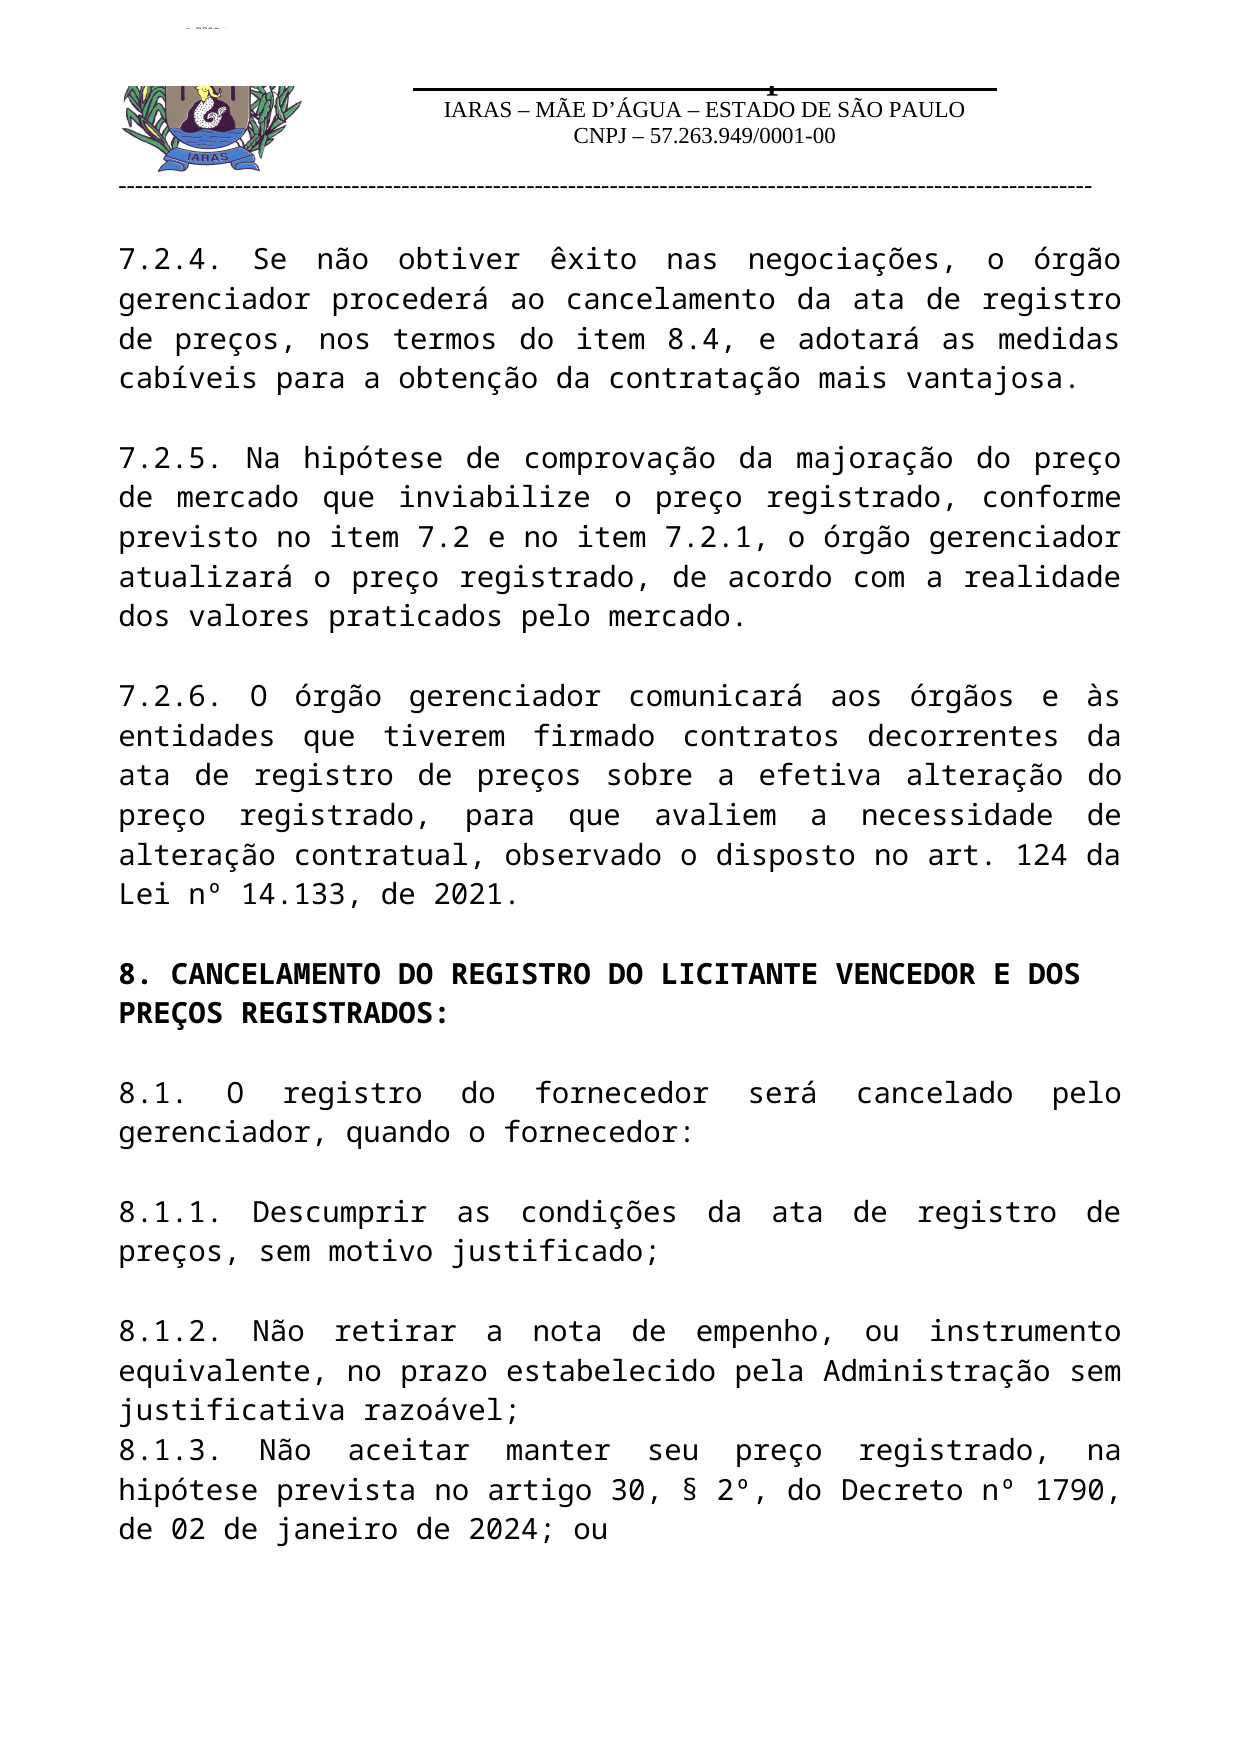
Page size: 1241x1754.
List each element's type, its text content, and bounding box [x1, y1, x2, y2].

picture [118, 86, 306, 176]
text 7.2.6. O órgão gerenciador comunicará aos órgãos e às entidades que tiverem firmado contratos decorrentes da ata de registro de preços sobre a efetiva alteração do preço registrado, para que avaliem a necessidade de alteração contratual, observado o disposto no art. 124 da Lei nº 14.133, de 2021. [118, 675, 1122, 913]
text 7.2.4. Se não obtiver êxito nas negociações, o órgão gerenciador procederá ao cancelamento da ata de registro de preços, nos termos do item 8.4, e adotará as medidas cabíveis para a obtenção da contratação mais vantajosa. [118, 238, 1122, 397]
text 8.1.1. Descumprir as condições da ata de registro de preços, sem motivo justificado; [118, 1191, 1122, 1270]
text 8.1.2. Não retirar a nota de empenho, ou instrumento equivalente, no prazo estabelecido pela Administração sem justificativa razoável; [118, 1310, 1122, 1429]
text 7.2.5. Na hipótese de comprovação da majoração do preço de mercado que inviabilize o preço registrado, conforme previsto no item 7.2 e no item 7.2.1, o órgão gerenciador atualizará o preço registrado, de acordo com a realidade dos valores praticados pelo mercado. [118, 437, 1122, 635]
text 8. CANCELAMENTO DO REGISTRO DO LICITANTE VENCEDOR E DOS PREÇOS REGISTRADOS: [118, 953, 1122, 1032]
list 8.1. O registro do fornecedor será cancelado pelo gerenciador, quando o fornecedor: [118, 1072, 1122, 1151]
list 8.1.3. Não aceitar manter seu preço registrado, na hipótese prevista no artigo 30, § 2º, do Decreto nº 1790, de 02 de janeiro de 2024; ou [118, 1429, 1122, 1548]
